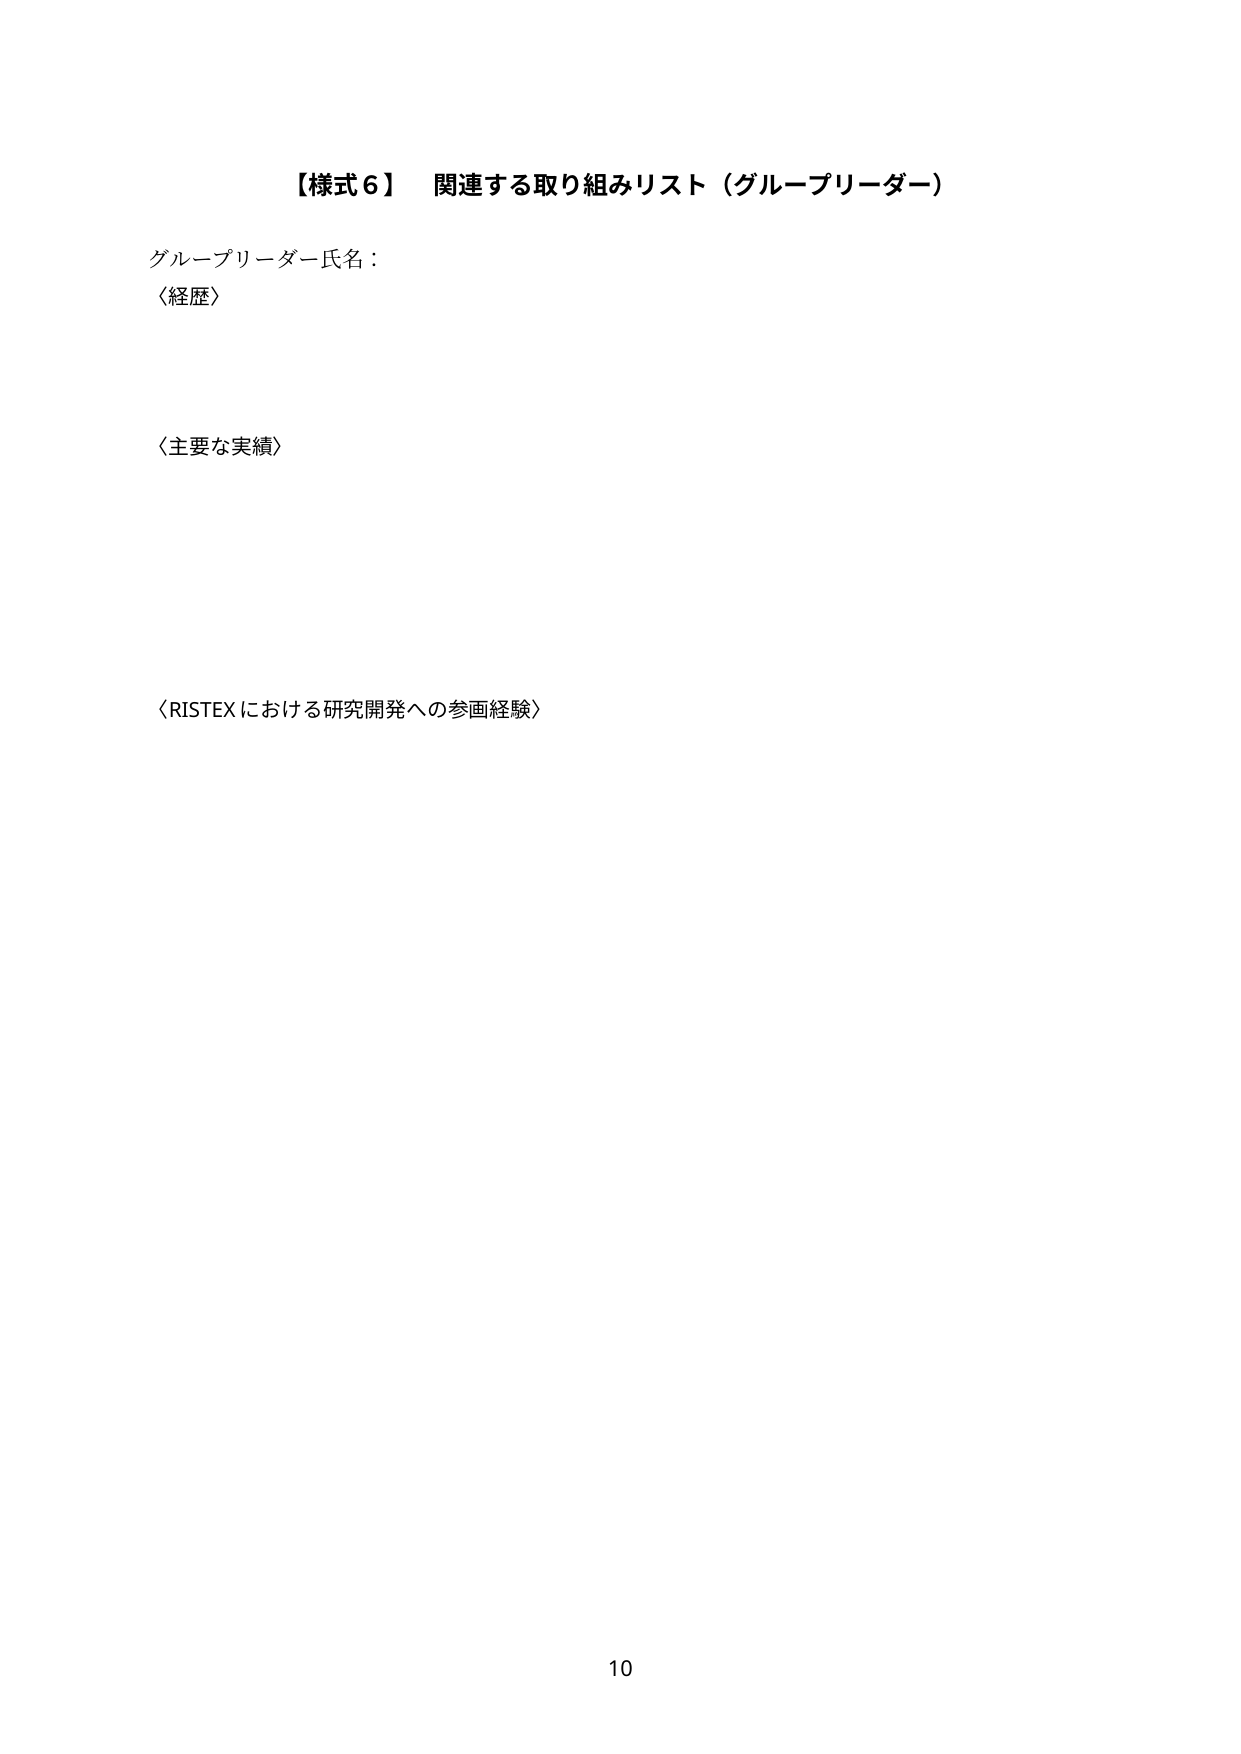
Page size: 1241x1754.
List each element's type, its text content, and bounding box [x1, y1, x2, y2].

text 〈主要な実績〉 [148, 427, 1092, 464]
text グループリーダー氏名： [148, 239, 1092, 277]
text 〈経歴〉 [148, 277, 1092, 314]
text 〈RISTEXにおける研究開発への参画経験〉 [148, 689, 1092, 727]
text 【様式６】 関連する取り組みリスト（グループリーダー） [148, 164, 1092, 202]
